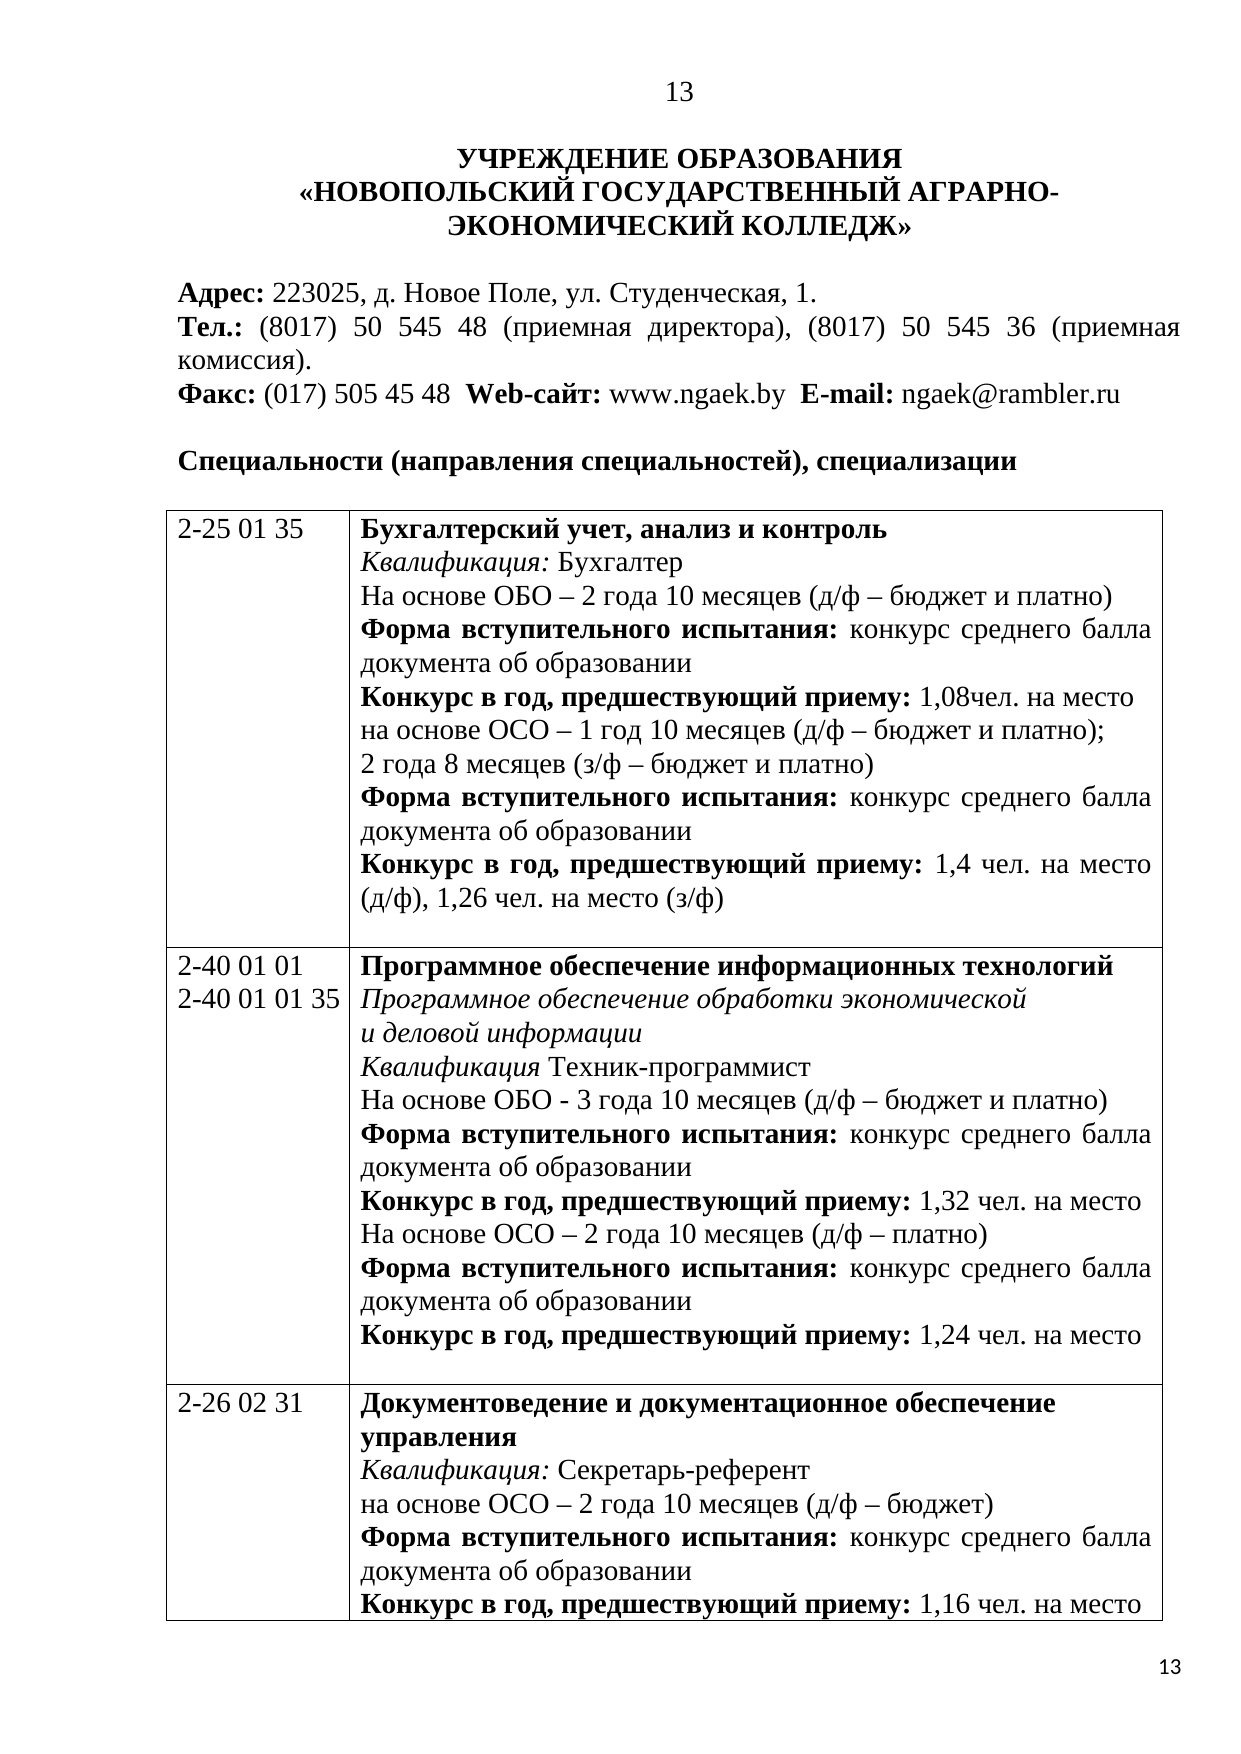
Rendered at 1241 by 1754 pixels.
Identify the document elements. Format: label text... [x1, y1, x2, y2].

table_cell 2-26 02 31 [167, 1385, 349, 1620]
text Тел.: (8017) 50 545 48 (приемная директора), (8017) 50 545 36 (приемная комиссия). [177, 309, 1181, 376]
table_cell Программное обеспечение информационных технологий Программное обеспечение обработки экономической и деловой информации Квалификация Техник-программист На основе ОБО - 3 года 10 месяцев (д/ф – бюджет и платно) Форма вступительного испытания: конкурс среднего балла документа об образовании Конкурс в год, предшествующий приему: 1,32 чел. на место На основе ОСО – 2 года 10 месяцев (д/ф – платно) Форма вступительного испытания: конкурс среднего балла документа об образовании Конкурс в год, предшествующий приему: 1,24 чел. на место [350, 948, 1162, 1384]
text Адрес: 223025, д. Новое Поле, ул. Студенческая, 1. [177, 275, 1181, 309]
table_cell 2-40 01 01 2-40 01 01 35 [167, 948, 349, 1384]
table_header 2-25 01 35 [167, 511, 349, 947]
text Факс: (017) 505 45 48 Web-сайт: www.ngaek.by E-mail: ngaek@rambler.ru [177, 376, 1181, 409]
text УЧРЕЖДЕНИЕ ОБРАЗОВАНИЯ [177, 141, 1181, 174]
text «НОВОПОЛЬСКИЙ ГОСУДАРСТВЕННЫЙ АГРАРНО-ЭКОНОМИЧЕСКИЙ КОЛЛЕДЖ» [177, 174, 1181, 242]
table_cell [350, 1385, 1162, 1620]
text Специальности (направления специальностей), специализации [177, 443, 1181, 476]
table_header Бухгалтерский учет, анализ и контроль Квалификация: Бухгалтер На основе ОБО – 2 года 10 месяцев (д/ф – бюджет и платно) Форма вступительного испытания: конкурс среднего балла документа об образовании Конкурс в год, предшествующий приему: 1,08чел. на место на основе ОСО – 1 год 10 месяцев (д/ф – бюджет и платно); 2 года 8 месяцев (з/ф – бюджет и платно) Форма вступительного испытания: конкурс среднего балла документа об образовании Конкурс в год, предшествующий приему: 1,4 чел. на место (д/ф), 1,26 чел. на место (з/ф) [350, 511, 1162, 947]
